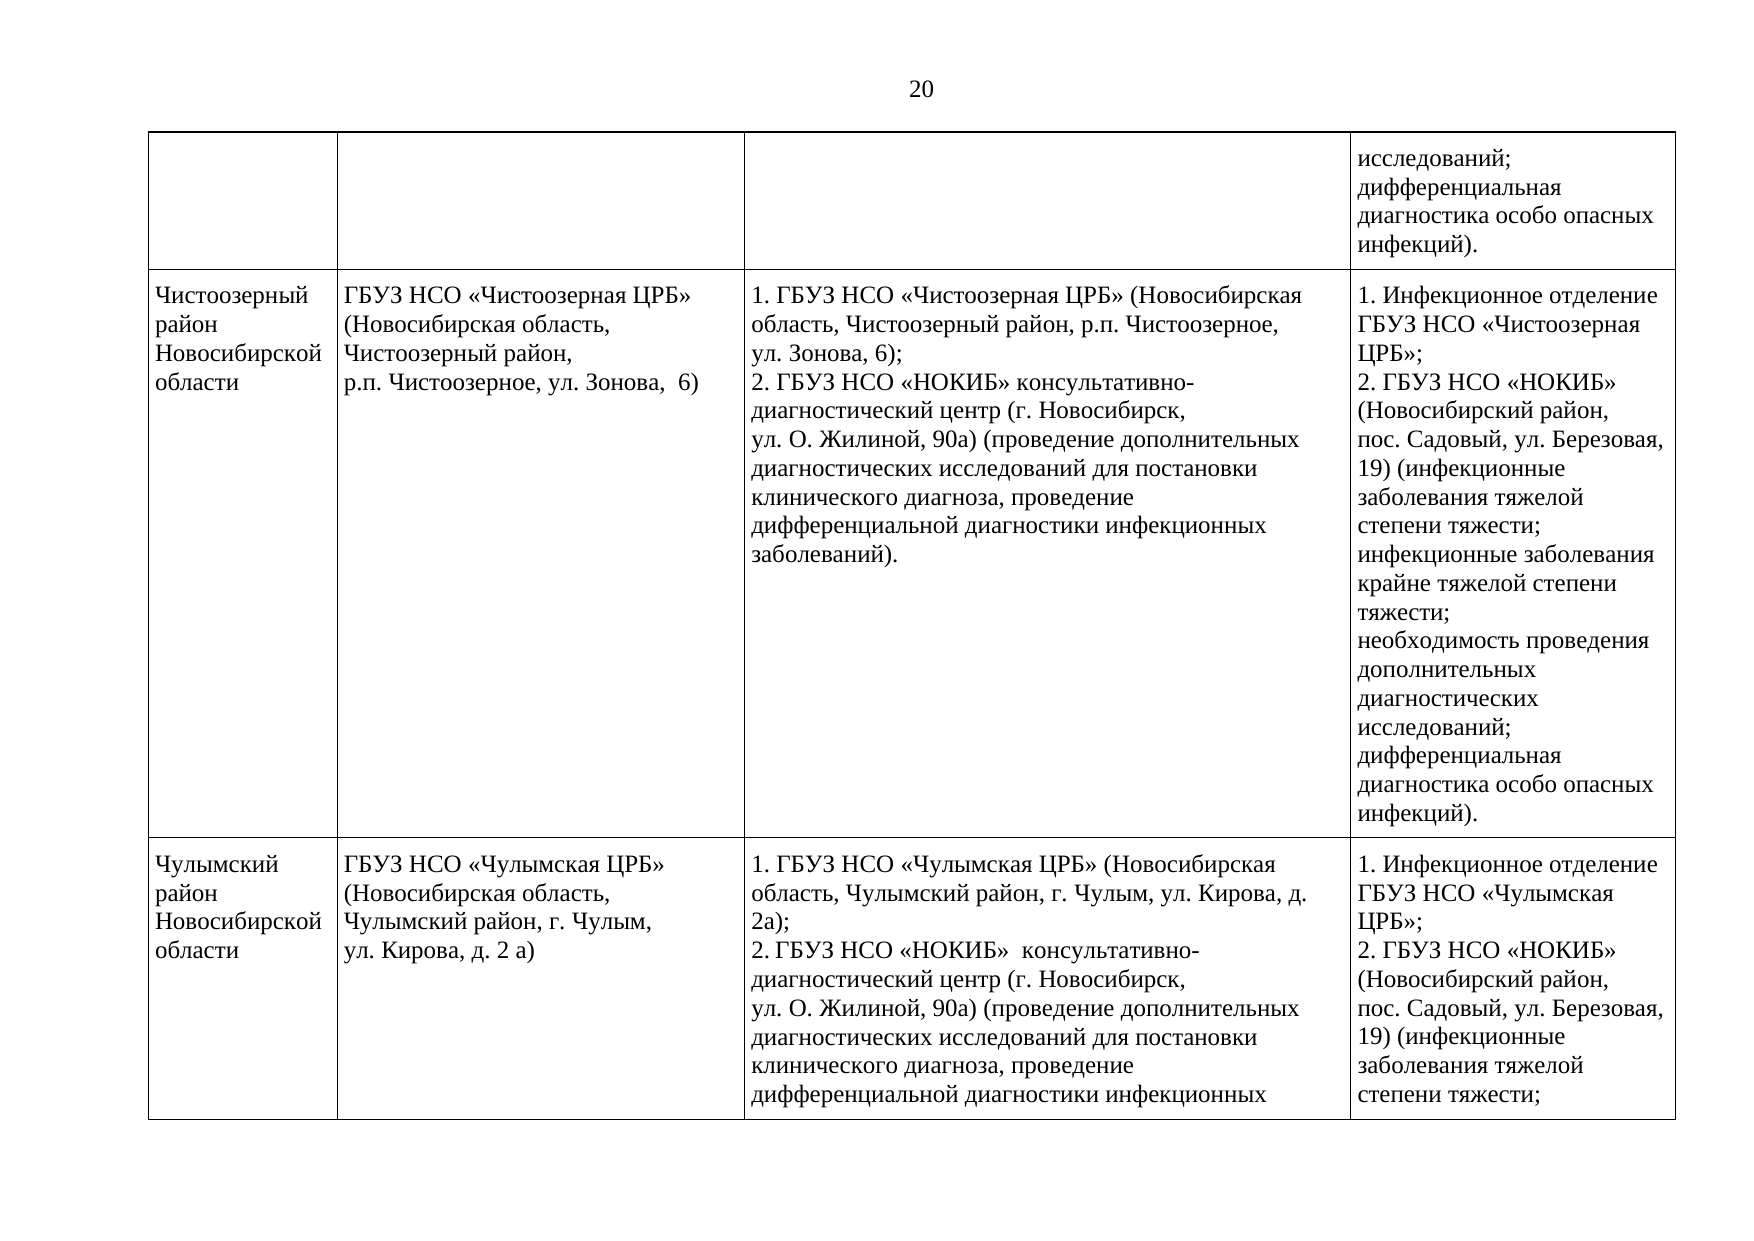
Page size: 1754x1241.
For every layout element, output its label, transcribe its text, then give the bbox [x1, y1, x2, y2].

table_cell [149, 838, 337, 1118]
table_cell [745, 838, 1350, 1118]
table_cell 1. Инфекционное отделение ГБУЗ НСО «Чистоозерная ЦРБ»; 2. ГБУЗ НСО «НОКИБ» (Новосибирский район, пос. Садовый, ул. Березовая, 19) (инфекционные заболевания тяжелой степени тяжести; инфекционные заболевания крайне тяжелой степени тяжести; необходимость проведения дополнительных диагностических исследований; дифференциальная диагностика особо опасных инфекций). [1351, 270, 1675, 837]
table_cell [338, 133, 744, 269]
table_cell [1351, 133, 1675, 269]
table_cell 1. ГБУЗ НСО «Чистоозерная ЦРБ» (Новосибирская область, Чистоозерный район, р.п. Чистоозерное, ул. Зонова, 6); 2. ГБУЗ НСО «НОКИБ» консультативно-диагностический центр (г. Новосибирск, ул. О. Жилиной, 90а) (проведение дополнительных диагностических исследований для постановки клинического диагноза, проведение дифференциальной диагностики инфекционных заболеваний). [745, 270, 1350, 837]
table_cell ГБУЗ НСО «Чистоозерная ЦРБ» (Новосибирская область, Чистоозерный район, р.п. Чистоозерное, ул. Зонова, 6) [338, 270, 744, 837]
table_cell Чистоозерный район Новосибирской области [149, 270, 337, 837]
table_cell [338, 838, 744, 1118]
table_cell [149, 133, 337, 269]
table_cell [1351, 838, 1675, 1118]
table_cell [745, 133, 1350, 269]
